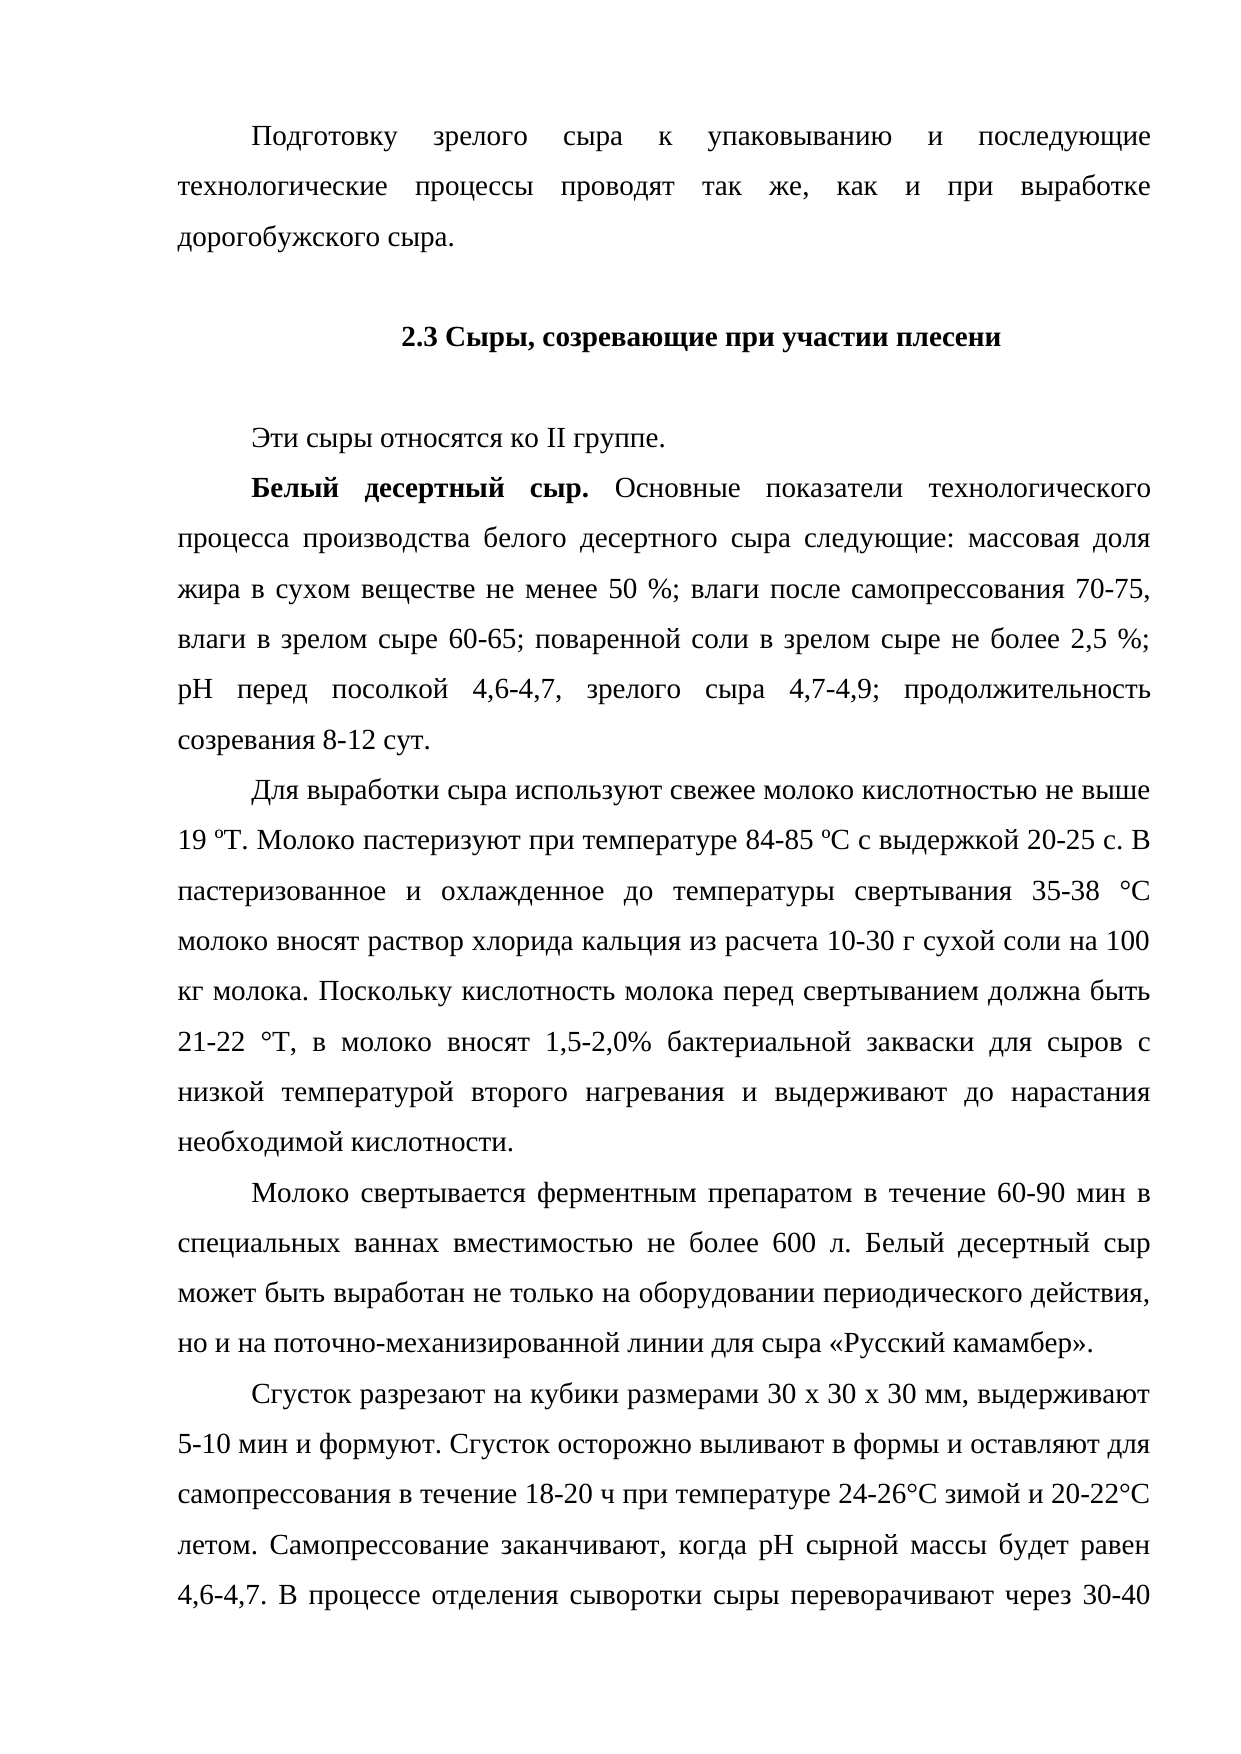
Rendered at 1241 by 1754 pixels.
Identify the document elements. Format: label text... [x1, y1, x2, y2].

text Белый десертный сыр. Основные показатели технологического процесса производства белого десертного сыра следующие: массовая доля жира в сухом веществе не менее 50 %; влаги после самопрессования 70-75, влаги в зрелом сыре 60-65; поваренной соли в зрелом сыре не более 2,5 %; рН перед посолкой 4,6-4,7, зрелого сыра 4,7-4,9; продолжительность созревания 8-12 сут. [177, 470, 1152, 755]
text 2.3 Сыры, созревающие при участии плесени [177, 319, 1152, 353]
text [177, 1376, 1152, 1611]
text Подготовку зрелого сыра к упаковыванию и последующие технологические процессы проводят так же, как и при выработке дорогобужского сыра. [177, 118, 1152, 252]
text Молоко свертывается ферментным препаратом в течение 60-90 мин в специальных ваннах вместимостью не более 600 л. Белый десертный сыр может быть выработан не только на оборудовании периодического действия, но и на поточно-механизированной линии для сыра «Русский камамбер». [177, 1175, 1152, 1359]
text Эти сыры относятся ко II группе. [177, 420, 1152, 453]
text Для выработки сыра используют свежее молоко кислотностью не выше 19 ºТ. Молоко пастеризуют при температуре 84-85 ºС с выдержкой 20-25 с. В пастеризованное и охлажденное до температуры свертывания 35-38 °С молоко вносят раствор хлорида кальция из расчета 10-30 г сухой соли на 100 кг молока. Поскольку кислотность молока перед свертыванием должна быть 21-22 °Т, в молоко вносят 1,5-2,0% бактериальной закваски для сыров с низкой температурой второго нагревания и выдерживают до нарастания необходимой кислотности. [177, 772, 1152, 1158]
